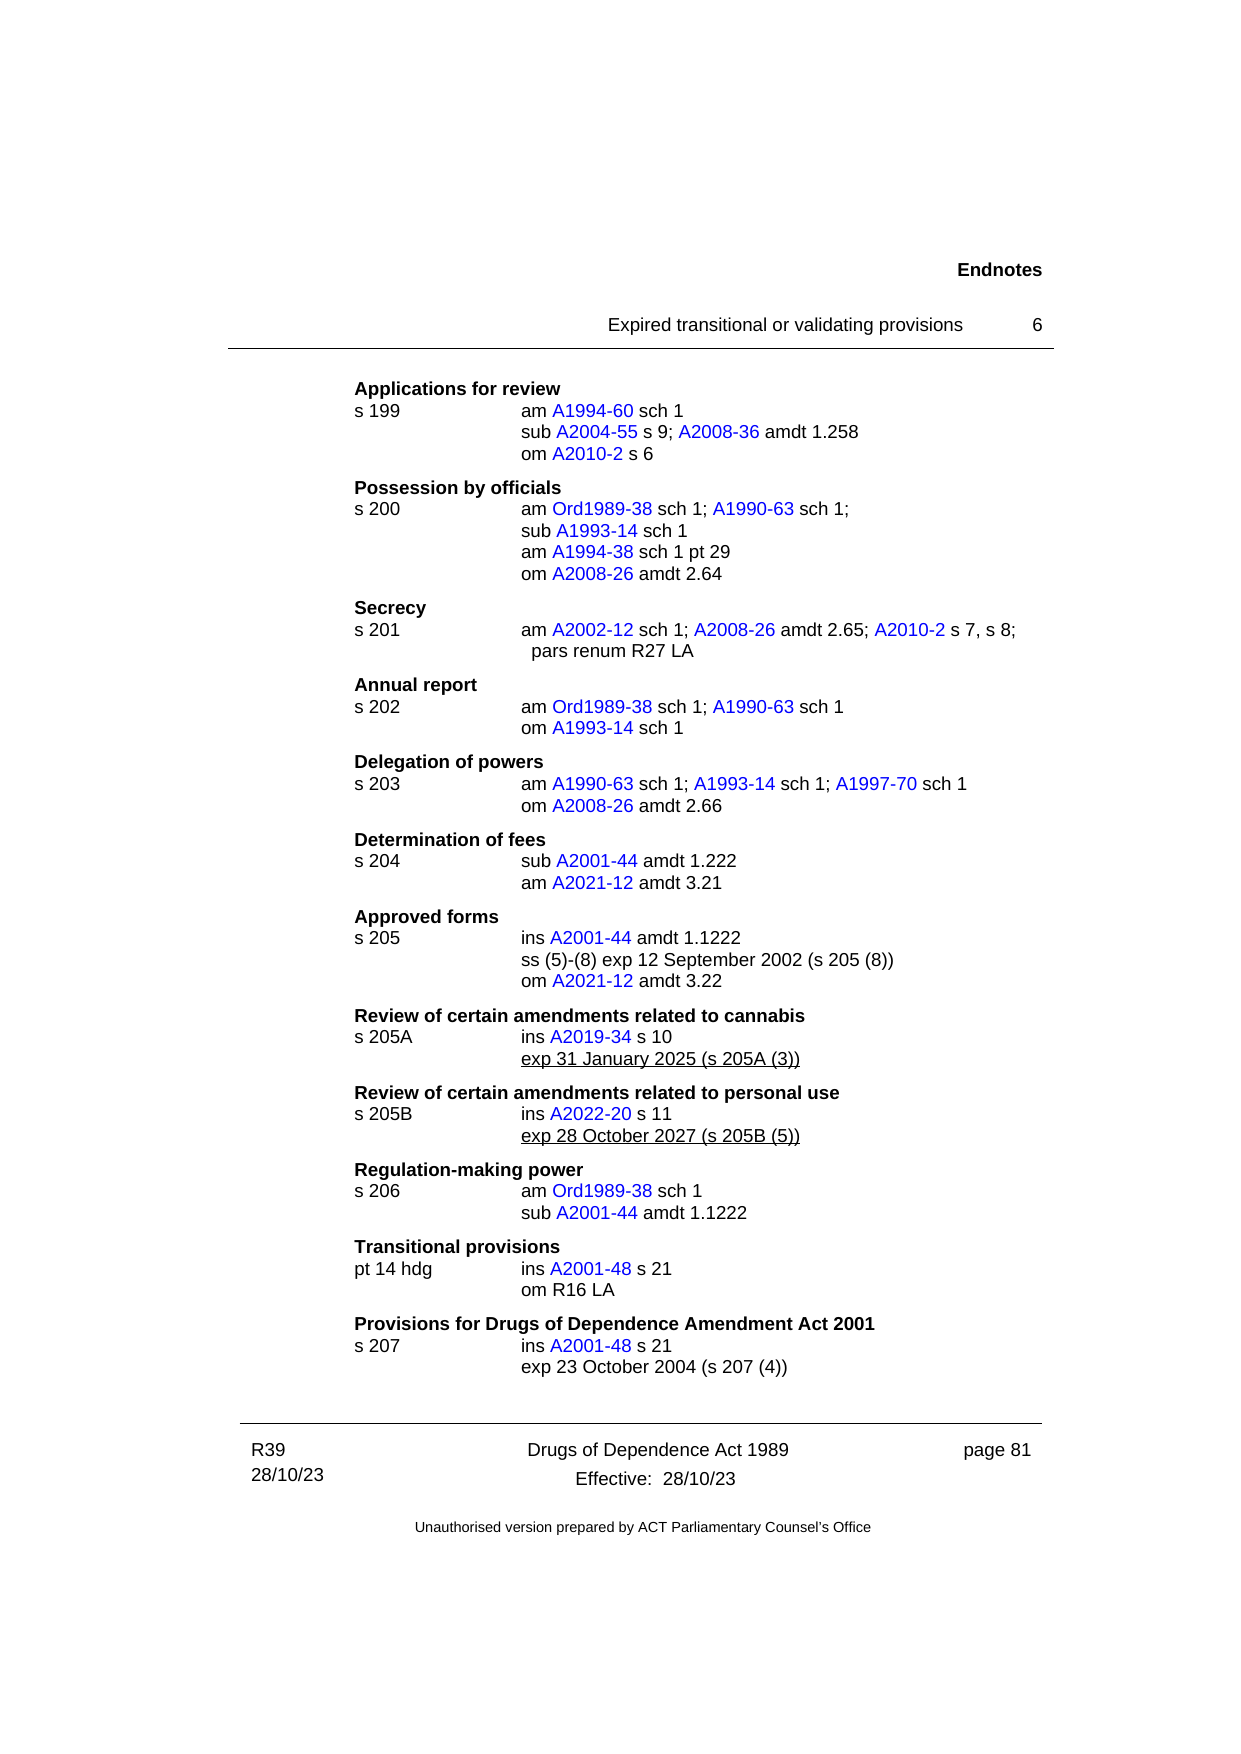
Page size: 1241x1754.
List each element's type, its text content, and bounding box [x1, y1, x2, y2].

text am A1994-38 sch 1 pt 29 [354, 541, 1042, 563]
text exp 31 January 2025 (s 205A (3)) [354, 1047, 1042, 1069]
text om R16 LA [354, 1279, 1042, 1301]
text s 201 am A2002-12 sch 1; A2008-26 amdt 2.65; A2010-2 s 7, s 8; pars renum R27 LA [354, 618, 1042, 662]
text om A2008-26 amdt 2.66 [354, 794, 1042, 816]
text s 205A ins A2019-34 s 10 [354, 1026, 1042, 1047]
text exp 23 October 2004 (s 207 (4)) [354, 1356, 1042, 1378]
text Annual report [354, 674, 1042, 696]
text sub A2001-44 amdt 1.1222 [354, 1202, 1042, 1223]
text Delegation of powers [354, 751, 1042, 773]
text om A2010-2 s 6 [354, 442, 1042, 464]
text pt 14 hdg ins A2001-48 s 21 [354, 1257, 1042, 1279]
text Possession by officials [354, 477, 1042, 498]
text sub A1993-14 sch 1 [354, 520, 1042, 541]
text am A2021-12 amdt 3.21 [354, 872, 1042, 893]
text Provisions for Drugs of Dependence Amendment Act 2001 [354, 1313, 1042, 1335]
text s 207 ins A2001-48 s 21 [354, 1335, 1042, 1356]
text s 204 sub A2001-44 amdt 1.222 [354, 850, 1042, 872]
text s 199 am A1994-60 sch 1 [354, 399, 1042, 421]
text s 205 ins A2001-44 amdt 1.1222 [354, 927, 1042, 949]
text om A2008-26 amdt 2.64 [354, 563, 1042, 584]
text Transitional provisions [354, 1236, 1042, 1257]
text Review of certain amendments related to cannabis [354, 1004, 1042, 1026]
text om A2021-12 amdt 3.22 [354, 970, 1042, 992]
text Determination of fees [354, 828, 1042, 850]
text s 202 am Ord1989-38 sch 1; A1990-63 sch 1 [354, 696, 1042, 717]
text om A1993-14 sch 1 [354, 717, 1042, 739]
text exp 28 October 2027 (s 205B (5)) [354, 1125, 1042, 1146]
text s 206 am Ord1989-38 sch 1 [354, 1180, 1042, 1202]
text Approved forms [354, 906, 1042, 927]
text Review of certain amendments related to personal use [354, 1082, 1042, 1103]
text Applications for review [354, 378, 1042, 399]
text Secrecy [354, 597, 1042, 618]
text Regulation-making power [354, 1159, 1042, 1180]
text s 203 am A1990-63 sch 1; A1993-14 sch 1; A1997-70 sch 1 [354, 773, 1042, 794]
text sub A2004-55 s 9; A2008-36 amdt 1.258 [354, 421, 1042, 442]
text s 205B ins A2022-20 s 11 [354, 1103, 1042, 1125]
text ss (5)-(8) exp 12 September 2002 (s 205 (8)) [354, 949, 1042, 970]
text s 200 am Ord1989-38 sch 1; A1990-63 sch 1; [354, 498, 1042, 520]
